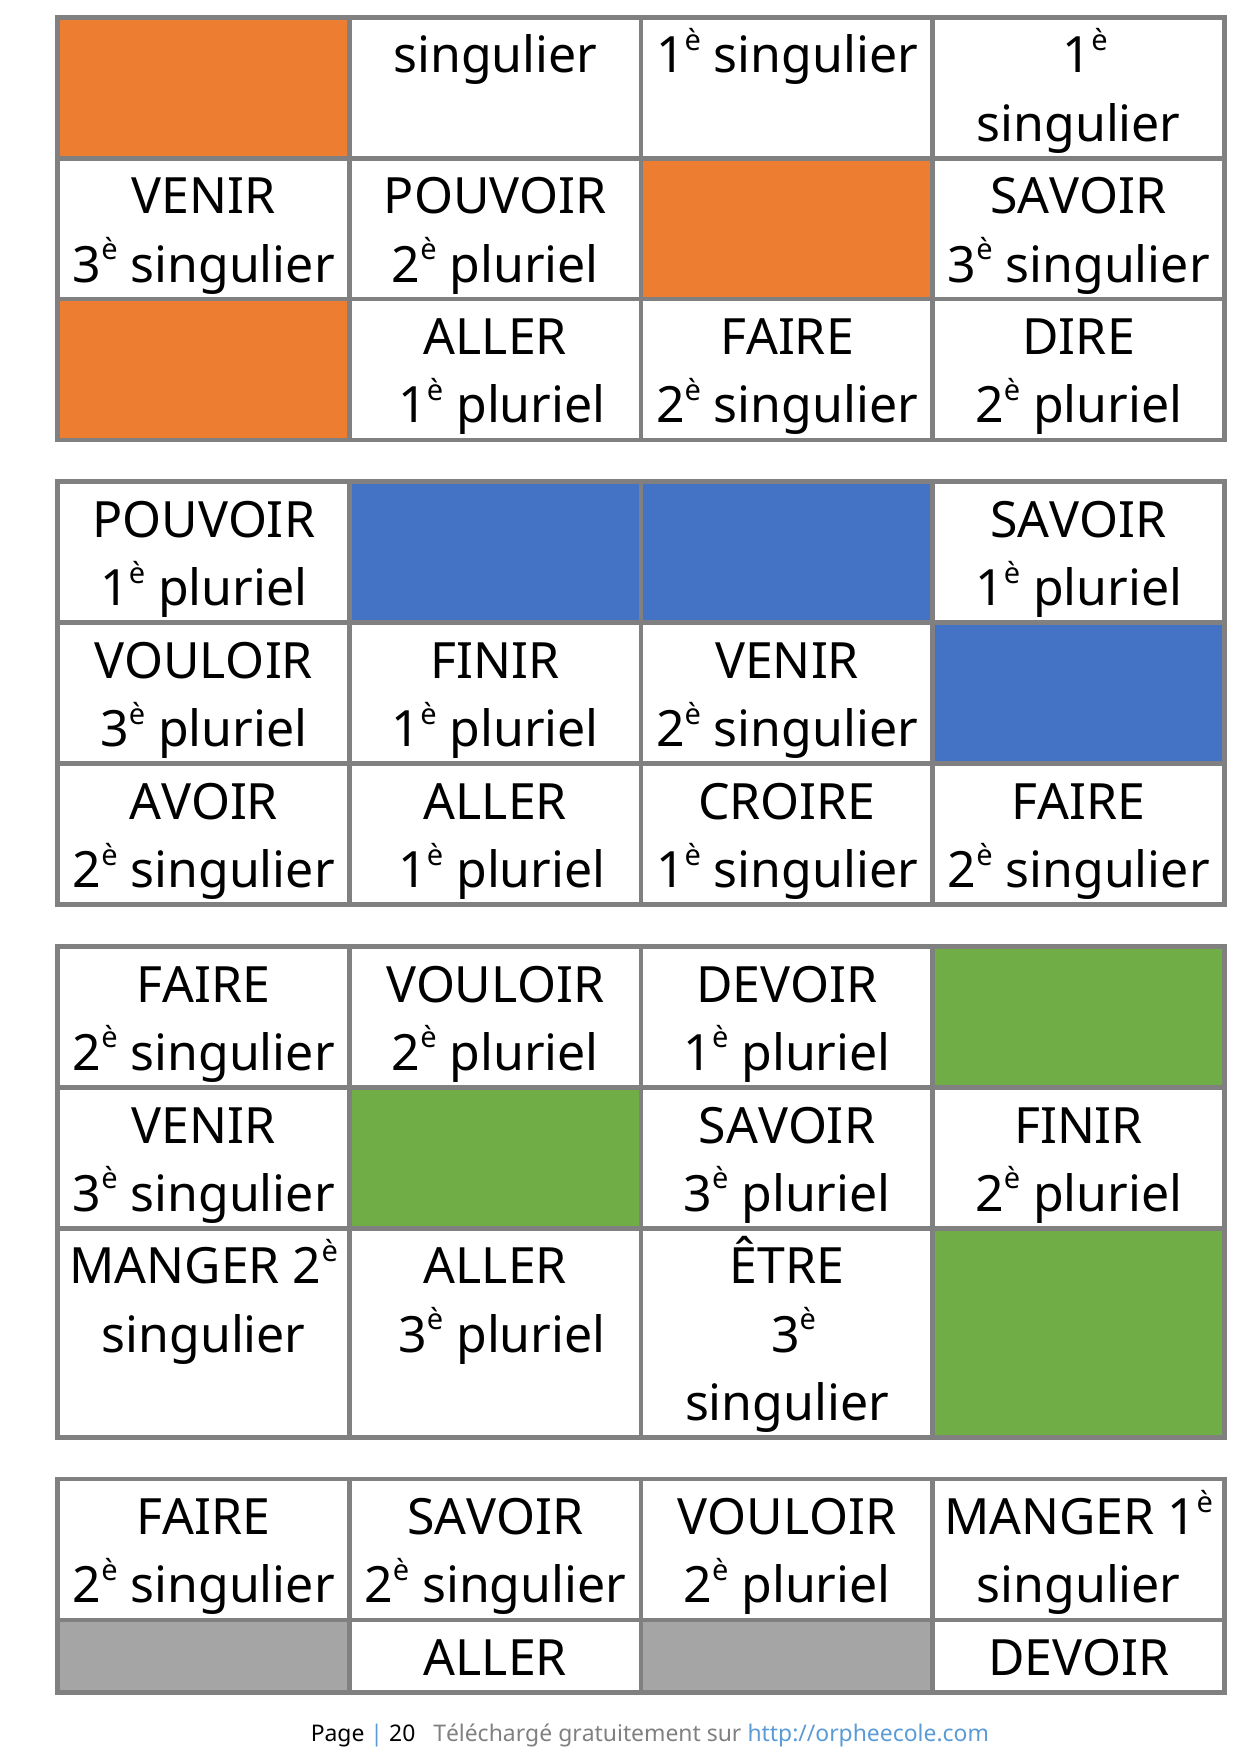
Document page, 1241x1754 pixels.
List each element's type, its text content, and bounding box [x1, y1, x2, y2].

table_cell FINIR 2è pluriel [935, 1090, 1222, 1226]
table_header DEVOIR 1è pluriel [643, 949, 930, 1085]
table_cell [935, 1231, 1222, 1435]
table_cell [935, 625, 1222, 761]
table_header MANGER 1è singulier [352, 20, 639, 156]
table_cell FAIRE 2è singulier [935, 766, 1222, 902]
table_cell ALLER 1è pluriel [352, 766, 639, 902]
table_header FAIRE 2è singulier [60, 1481, 347, 1618]
table_cell ÊTRE 3è singulier [643, 1231, 930, 1435]
table_cell FINIR 1è pluriel [352, 625, 639, 761]
table_cell VENIR 3è singulier [60, 161, 347, 297]
table_cell SAVOIR 3è pluriel [643, 1090, 930, 1226]
table_cell VOULOIR 3è pluriel [60, 625, 347, 761]
table_header [643, 484, 930, 620]
table_cell [60, 301, 347, 438]
table_header FAIRE 2è singulier [60, 949, 347, 1085]
table_cell FAIRE 2è singulier [643, 301, 930, 438]
table_cell [60, 1622, 347, 1690]
table_header POUVOIR 1è pluriel [60, 484, 347, 620]
table_cell ALLER 3è pluriel [352, 1231, 639, 1435]
table_cell AVOIR 2è singulier [60, 766, 347, 902]
table_header VOULOIR 2è pluriel [352, 949, 639, 1085]
table_cell VENIR 3è singulier [60, 1090, 347, 1226]
table_cell DEVOIR 1è pluriel [935, 1622, 1222, 1690]
table_header [352, 484, 639, 620]
table_cell MANGER 2è singulier [60, 1231, 347, 1435]
table_cell ALLER 1è pluriel [352, 301, 639, 438]
table_header MANGER 1è singulier [935, 1481, 1222, 1618]
table_cell ALLER 1è pluriel [352, 1622, 639, 1690]
table_cell [643, 1622, 930, 1690]
table_cell POUVOIR 2è pluriel [352, 161, 639, 297]
table_cell DIRE 2è pluriel [935, 301, 1222, 438]
table_header SAVOIR 1è pluriel [935, 484, 1222, 620]
table_header SAVOIR 2è singulier [352, 1481, 639, 1618]
table_header [60, 20, 347, 156]
table_header [935, 949, 1222, 1085]
table_cell [352, 1090, 639, 1226]
table_cell CROIRE 1è singulier [643, 766, 930, 902]
table_header VOULOIR 2è pluriel [643, 1481, 930, 1618]
table_header CROIRE 1è singulier [643, 20, 930, 156]
table_cell [643, 161, 930, 297]
table_cell SAVOIR 3è singulier [935, 161, 1222, 297]
table_cell VENIR 2è singulier [643, 625, 930, 761]
table_header ÊTRE 1è singulier [935, 20, 1222, 156]
